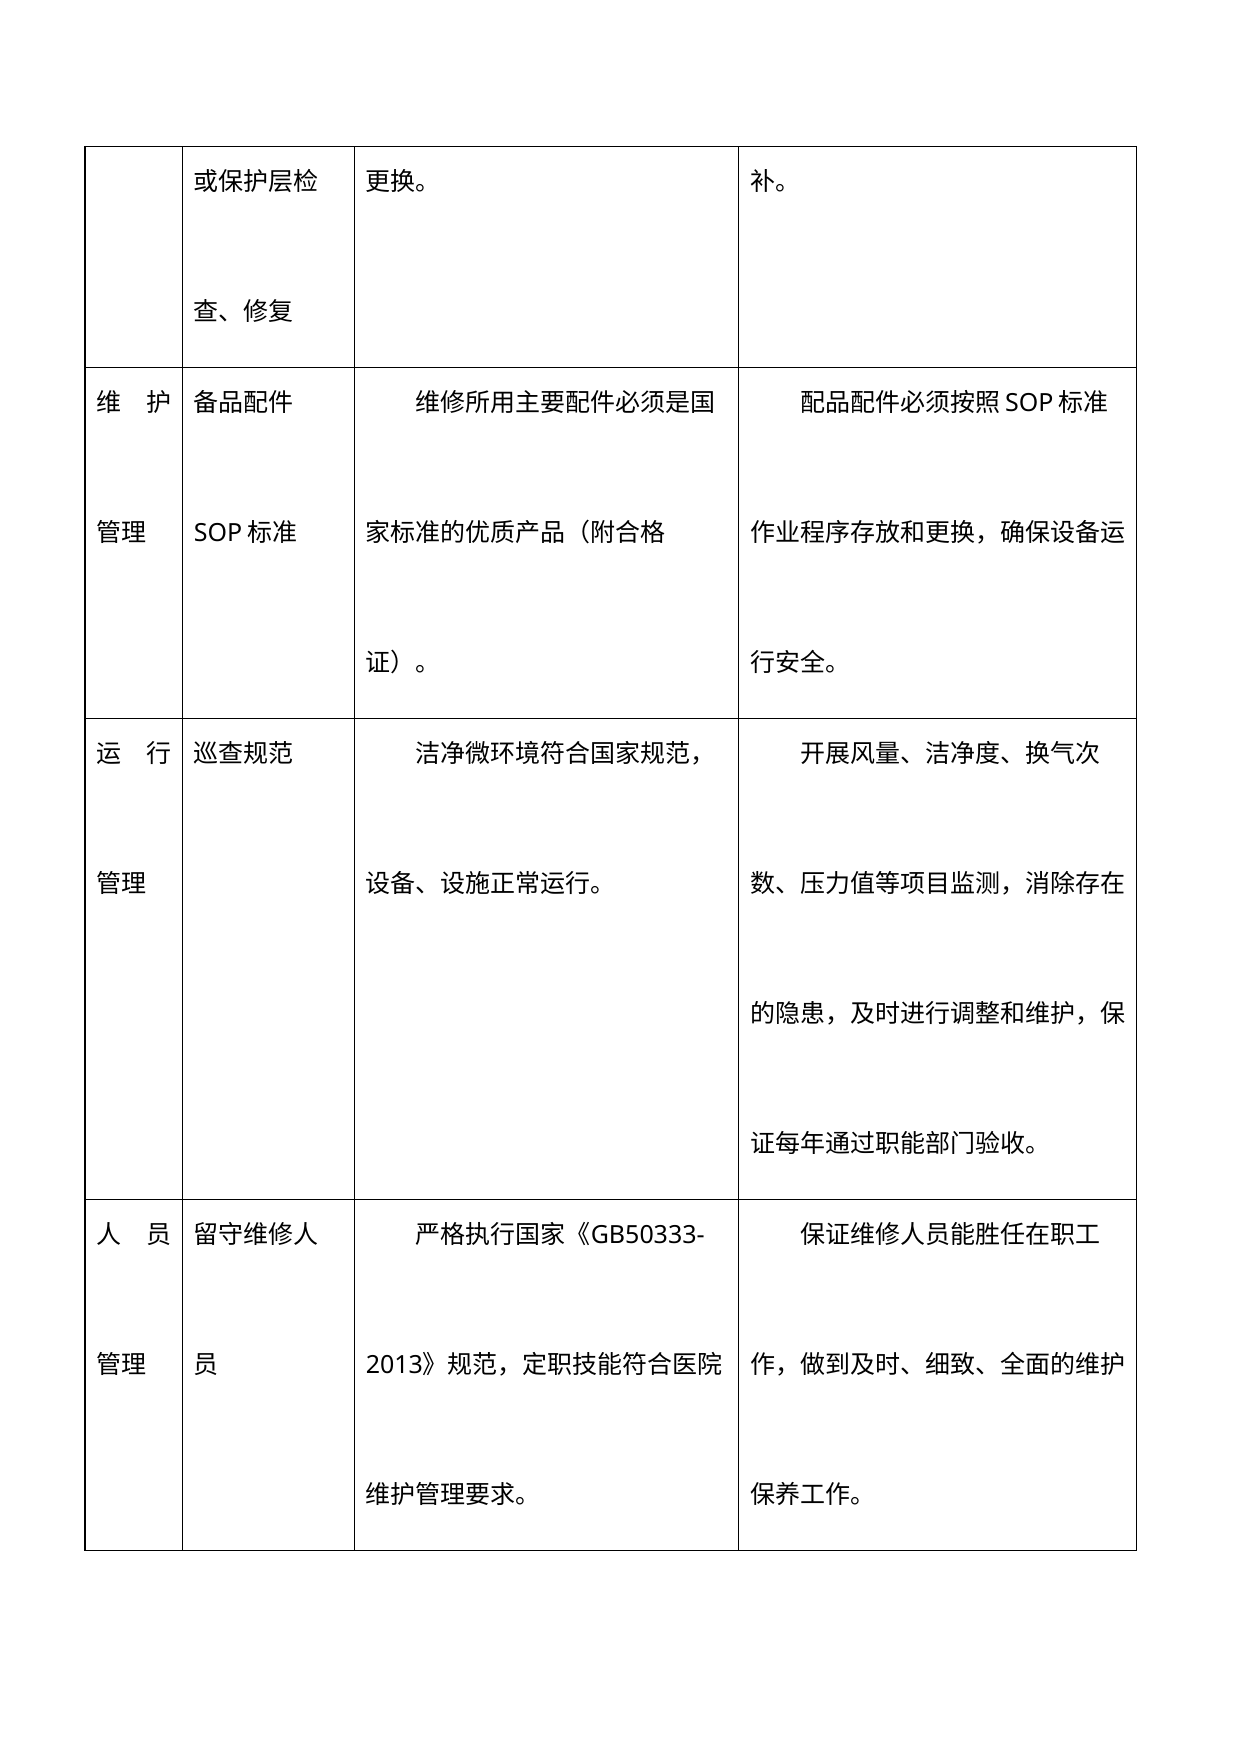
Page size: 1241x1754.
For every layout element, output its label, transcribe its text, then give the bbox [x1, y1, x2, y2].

table_cell 维修所用主要配件必须是国家标准的优质产品（附合格证）。 [355, 368, 738, 718]
table_cell 开展风量、洁净度、换气次数、压力值等项目监测，消除存在的隐患，及时进行调整和维护，保证每年通过职能部门验收。 [739, 719, 1136, 1199]
table_cell 保证维修人员能胜任在职工作，做到及时、细致、全面的维护保养工作。 [739, 1200, 1136, 1550]
table_cell 严格执行国家《GB50333-2013》规范，定职技能符合医院维护管理要求。 [355, 1200, 738, 1550]
table_cell 留守维修人员 [183, 1200, 354, 1550]
table_cell 洁净微环境符合国家规范，设备、设施正常运行。 [355, 719, 738, 1199]
table_cell 铜管、循环管道绝热层或保护层检查、修复 [183, 147, 354, 367]
table_cell 备品配件SOP标准 [183, 368, 354, 718]
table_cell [739, 147, 1136, 367]
table_cell 巡查规范 [183, 719, 354, 1199]
table_cell 维护管理 [86, 368, 182, 718]
table_cell 人员管理 [86, 1200, 182, 1550]
table_cell 配品配件必须按照SOP标准作业程序存放和更换，确保设备运行安全。 [739, 368, 1136, 718]
table_cell 运行管理 [86, 719, 182, 1199]
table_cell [355, 147, 738, 367]
